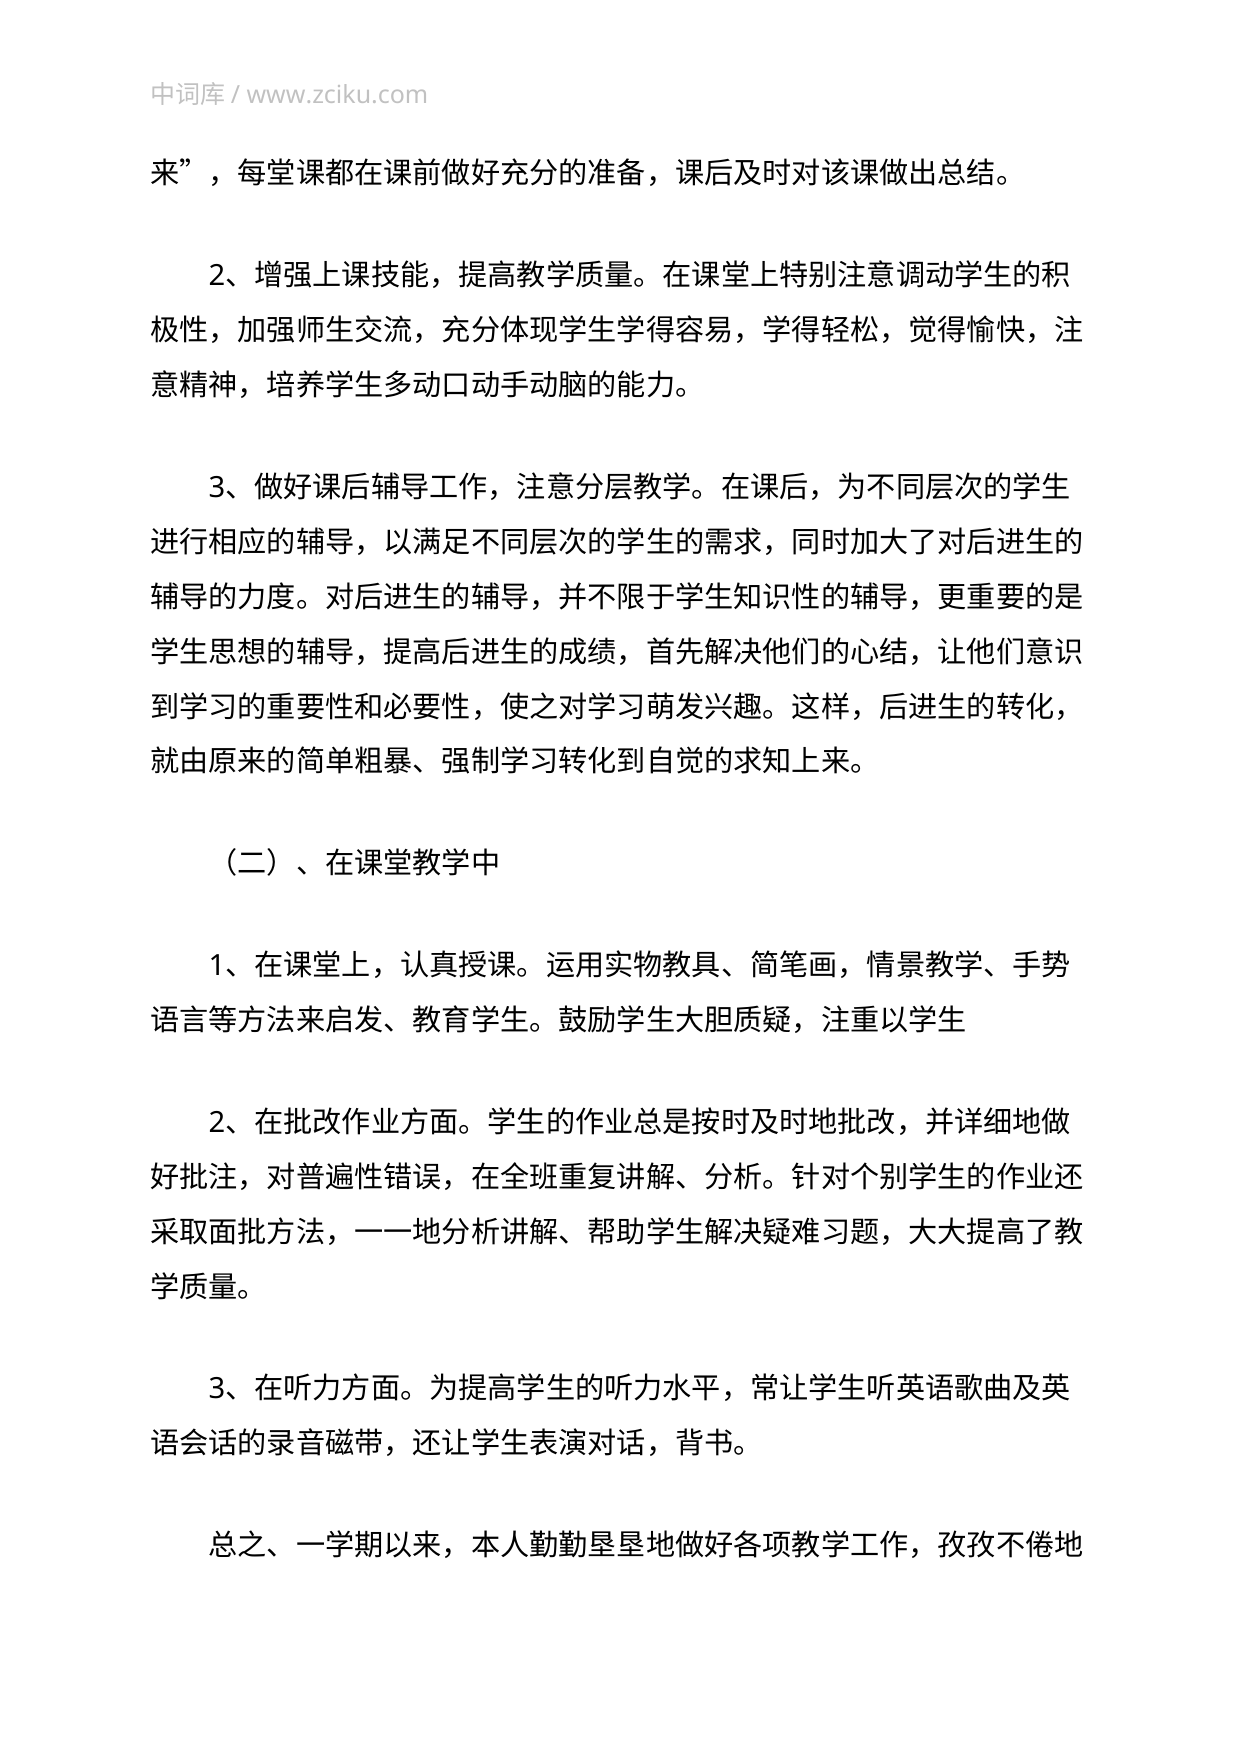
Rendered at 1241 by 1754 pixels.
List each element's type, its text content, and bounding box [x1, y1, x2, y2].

text （二）、在课堂教学中 [150, 840, 1090, 882]
text 2、增强上课技能，提高教学质量。在课堂上特别注意调动学生的积极性，加强师生交流，充分体现学生学得容易，学得轻松，觉得愉快，注意精神，培养学生多动口动手动脑的能力。 [150, 252, 1090, 404]
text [150, 1522, 1090, 1564]
text 1、在课堂上，认真授课。运用实物教具、简笔画，情景教学、手势语言等方法来启发、教育学生。鼓励学生大胆质疑，注重以学生 [150, 942, 1090, 1039]
text 2、在批改作业方面。学生的作业总是按时及时地批改，并详细地做好批注，对普遍性错误，在全班重复讲解、分析。针对个别学生的作业还采取面批方法，一一地分析讲解、帮助学生解决疑难习题，大大提高了教学质量。 [150, 1098, 1090, 1305]
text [150, 150, 1090, 192]
text 3、在听力方面。为提高学生的听力水平，常让学生听英语歌曲及英语会话的录音磁带，还让学生表演对话，背书。 [150, 1365, 1090, 1462]
text 3、做好课后辅导工作，注意分层教学。在课后，为不同层次的学生进行相应的辅导，以满足不同层次的学生的需求，同时加大了对后进生的辅导的力度。对后进生的辅导，并不限于学生知识性的辅导，更重要的是学生思想的辅导，提高后进生的成绩，首先解决他们的心结，让他们意识到学习的重要性和必要性，使之对学习萌发兴趣。这样，后进生的转化，就由原来的简单粗暴、强制学习转化到自觉的求知上来。 [150, 463, 1090, 780]
